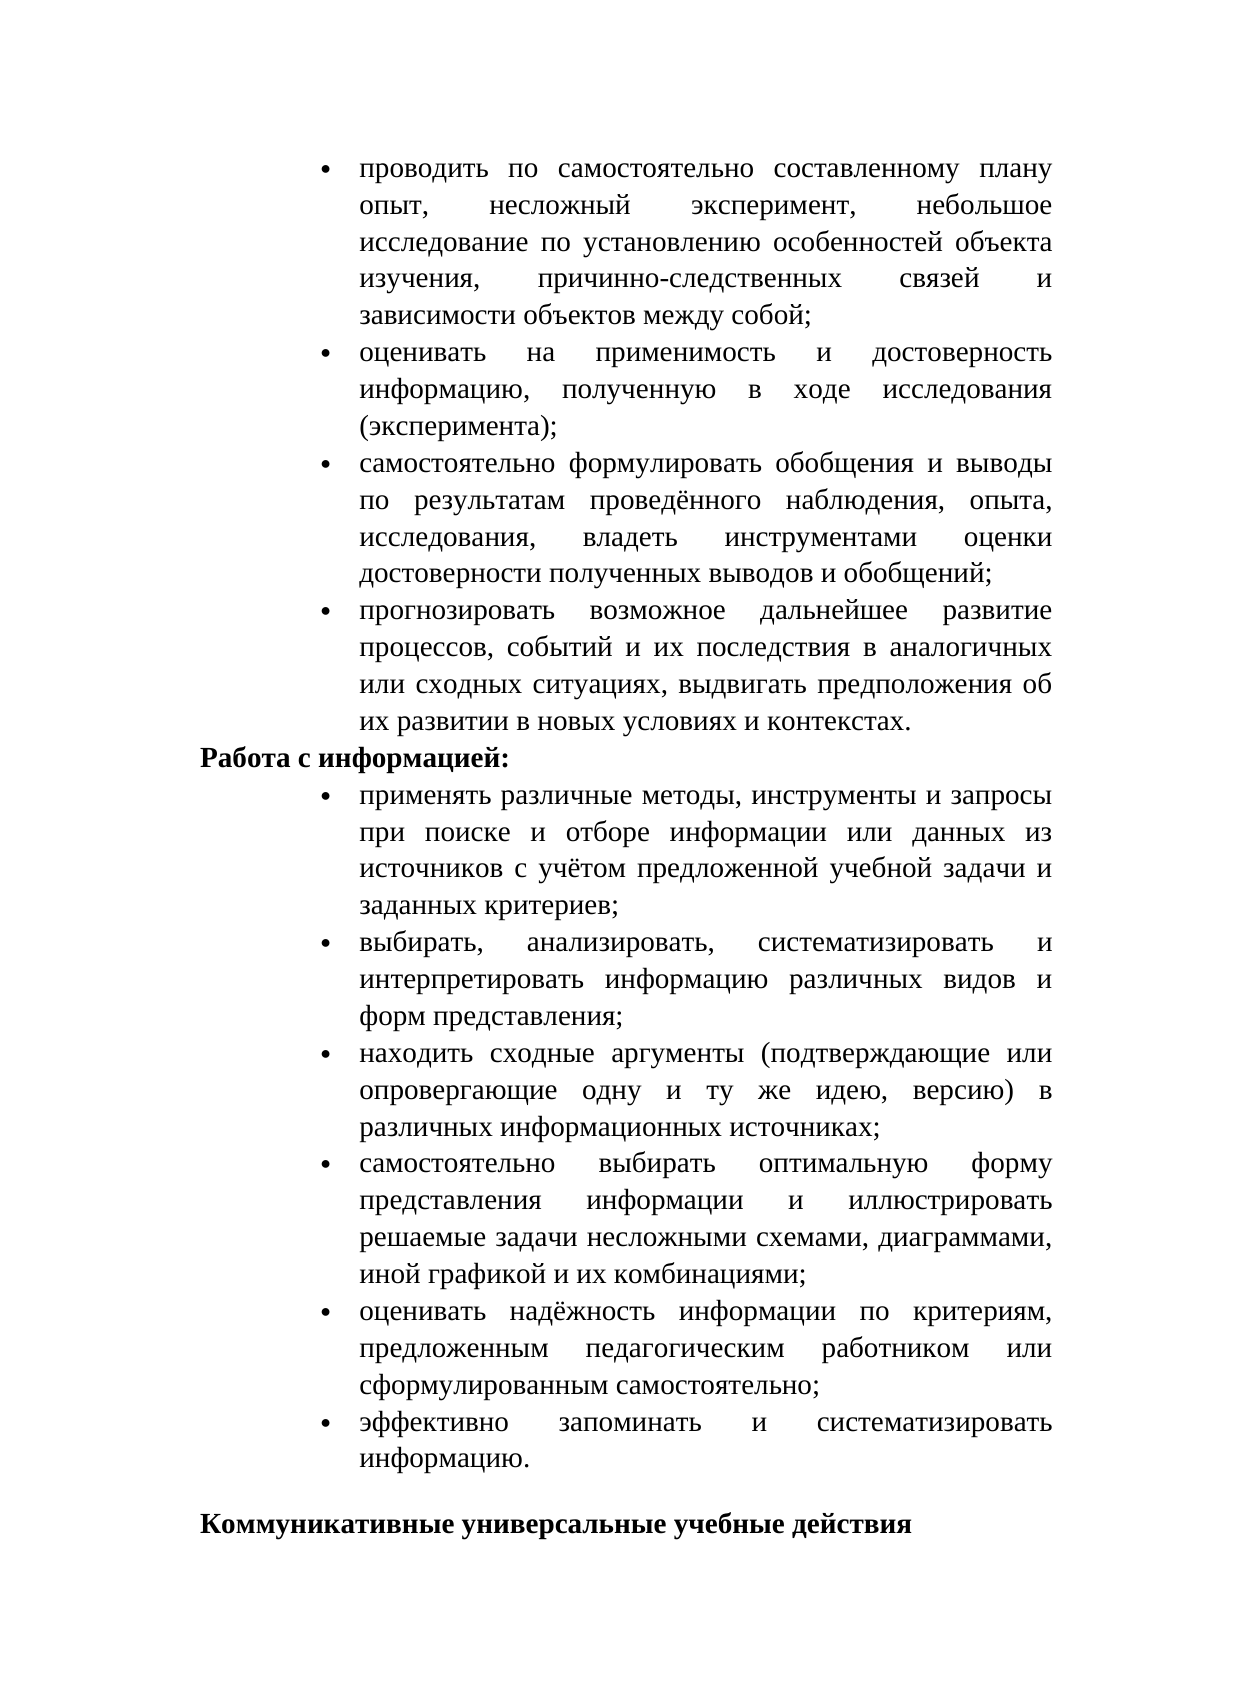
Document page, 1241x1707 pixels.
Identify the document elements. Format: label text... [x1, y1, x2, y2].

list самостоятельно выбирать оптимальную форму представления информации и иллюстрировать решаемые задачи несложными схемами, диаграммами, иной графикой и их комбинациями; [322, 1146, 1053, 1290]
list эффективно запоминать и систематизировать информацию. [322, 1404, 1053, 1474]
list выбирать, анализировать, систематизировать и интерпретировать информацию различных видов и форм представления; [322, 924, 1053, 1032]
list оценивать на применимость и достоверность информацию, полученную в ходе исследования (эксперимента); [322, 334, 1053, 442]
list проводить по самостоятельно составленному плану опыт, несложный эксперимент, небольшое исследование по установлению особенностей объекта изучения, причинно-следственных связей и зависимости объектов между собой; [322, 150, 1053, 331]
list оценивать надёжность информации по критериям, предложенным педагогическим работником или сформулированным самостоятельно; [322, 1293, 1053, 1400]
list применять различные методы, инструменты и запросы при поиске и отборе информации или данных из источников с учётом предложенной учебной задачи и заданных критериев; [322, 777, 1053, 921]
list прогнозировать возможное дальнейшее развитие процессов, событий и их последствия в аналогичных или сходных ситуациях, выдвигать предположения об их развитии в новых условиях и контекстах. [322, 592, 1053, 737]
text Работа с информацией: [200, 740, 1053, 773]
text Коммуникативные универсальные учебные действия [200, 1506, 1053, 1540]
list самостоятельно формулировать обобщения и выводы по результатам проведённого наблюдения, опыта, исследования, владеть инструментами оценки достоверности полученных выводов и обобщений; [322, 445, 1053, 589]
list находить сходные аргументы (подтверждающие или опровергающие одну и ту же идею, версию) в различных информационных источниках; [322, 1035, 1053, 1142]
